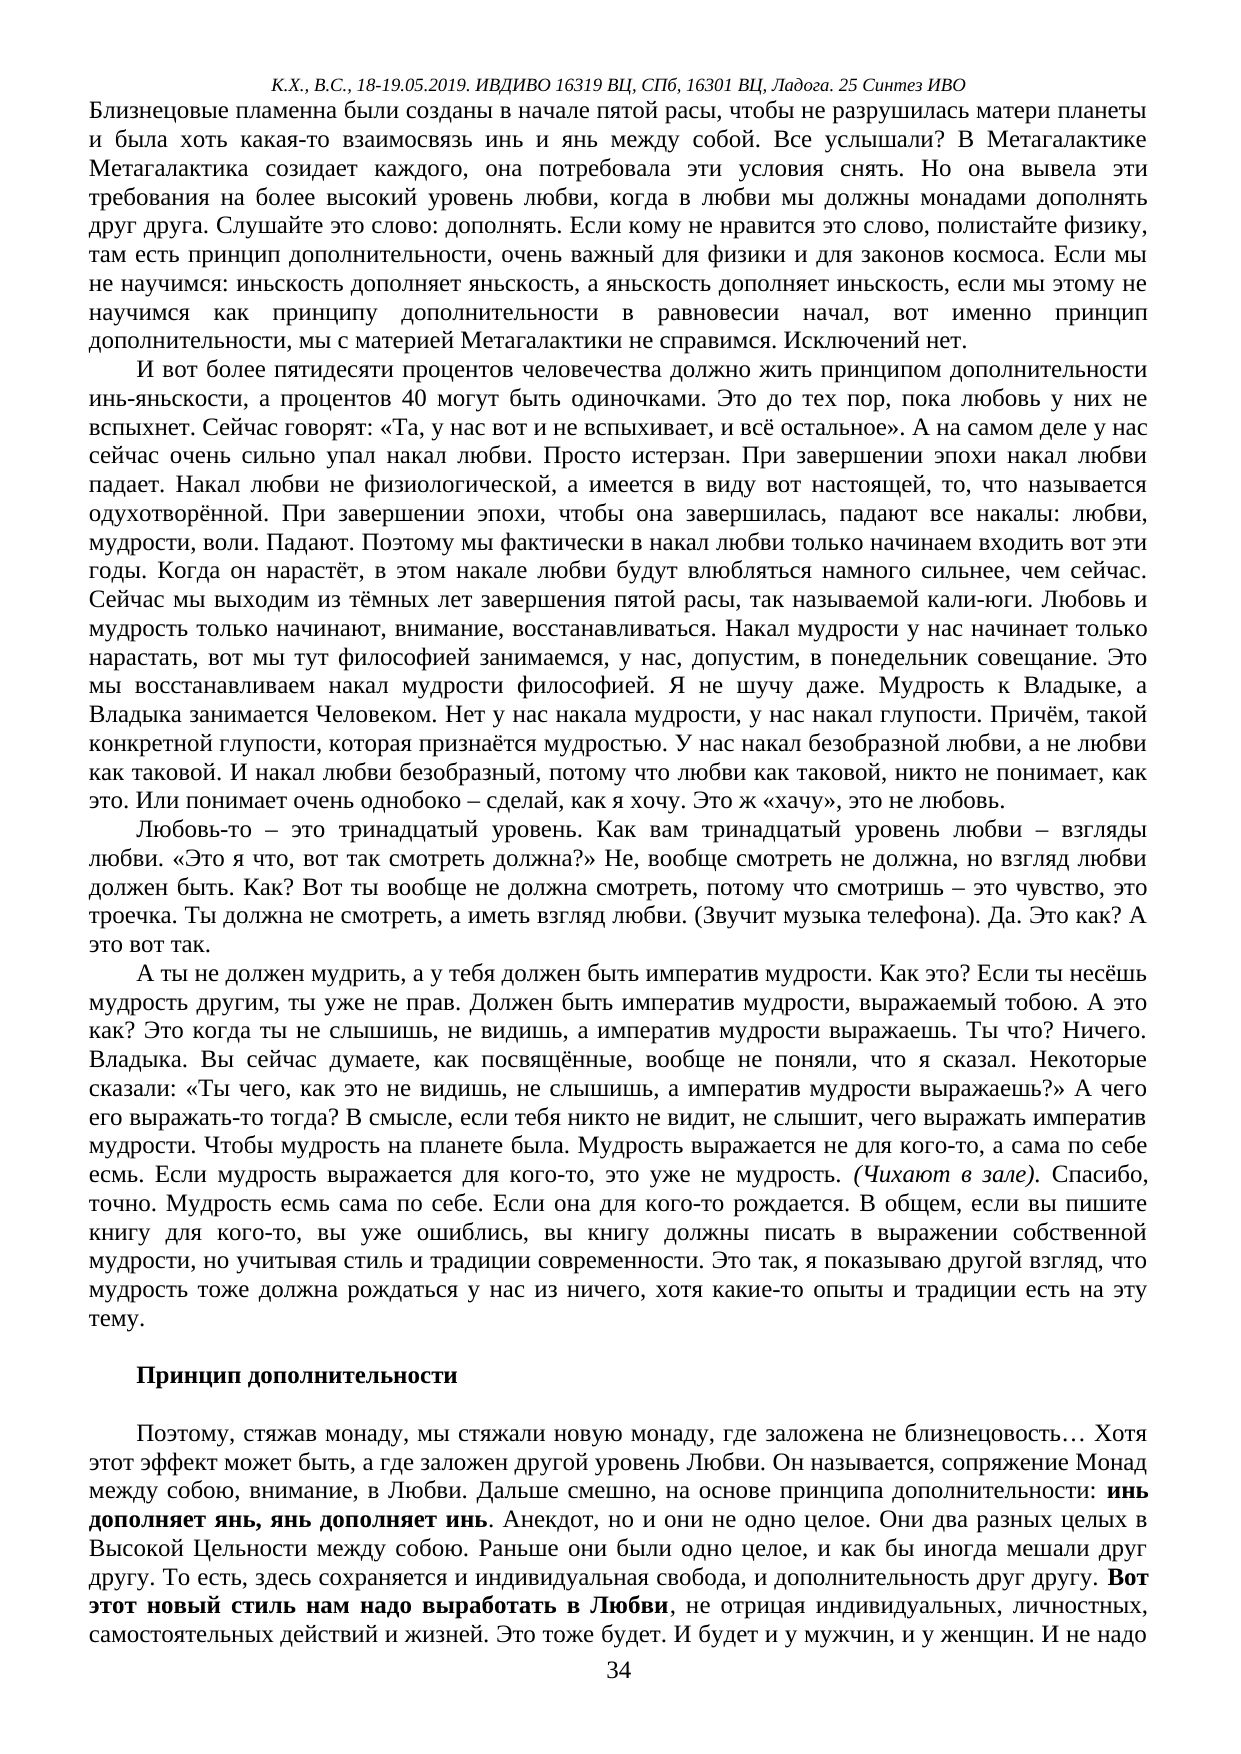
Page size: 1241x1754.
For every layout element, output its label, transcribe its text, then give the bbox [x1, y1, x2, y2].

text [89, 95, 1149, 354]
text А ты не должен мудрить, а у тебя должен быть императив мудрости. Как это? Если ты несёшь мудрость другим, ты уже не прав. Должен быть императив мудрости, выражаемый тобою. А это как? Это когда ты не слышишь, не видишь, а императив мудрости выражаешь. Ты что? Ничего. Владыка. Вы сейчас думаете, как посвящённые, вообще не поняли, что я сказал. Некоторые сказали: «Ты чего, как это не видишь, не слышишь, а императив мудрости выражаешь?» А чего его выражать-то тогда? В смысле, если тебя никто не видит, не слышит, чего выражать императив мудрости. Чтобы мудрость на планете была. Мудрость выражается не для кого-то, а сама по себе есмь. Если мудрость выражается для кого-то, это уже не мудрость. (Чихают в зале). Спасибо, точно. Мудрость есмь сама по себе. Если она для кого-то рождается. В общем, если вы пишите книгу для кого-то, вы уже ошиблись, вы книгу должны писать в выражении собственной мудрости, но учитывая стиль и традиции современности. Это так, я показываю другой взгляд, что мудрость тоже должна рождаться у нас из ничего, хотя какие-то опыты и традиции есть на эту тему. [89, 958, 1149, 1332]
text Принцип дополнительности [89, 1360, 1149, 1389]
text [89, 1418, 1149, 1648]
text Любовь-то – это тринадцатый уровень. Как вам тринадцатый уровень любви – взгляды любви. «Это я что, вот так смотреть должна?» Не, вообще смотреть не должна, но взгляд любви должен быть. Как? Вот ты вообще не должна смотреть, потому что смотришь – это чувство, это троечка. Ты должна не смотреть, а иметь взгляд любви. (Звучит музыка телефона). Да. Это как? А это вот так. [89, 814, 1149, 958]
text И вот более пятидесяти процентов человечества должно жить принципом дополнительности инь-яньскости, а процентов 40 могут быть одиночками. Это до тех пор, пока любовь у них не вспыхнет. Сейчас говорят: «Та, у нас вот и не вспыхивает, и всё остальное». А на самом деле у нас сейчас очень сильно упал накал любви. Просто истерзан. При завершении эпохи накал любви падает. Накал любви не физиологической, а имеется в виду вот настоящей, то, что называется одухотворённой. При завершении эпохи, чтобы она завершилась, падают все накалы: любви, мудрости, воли. Падают. Поэтому мы фактически в накал любви только начинаем входить вот эти годы. Когда он нарастёт, в этом накале любви будут влюбляться намного сильнее, чем сейчас. Сейчас мы выходим из тёмных лет завершения пятой расы, так называемой кали-юги. Любовь и мудрость только начинают, внимание, восстанавливаться. Накал мудрости у нас начинает только нарастать, вот мы тут философией занимаемся, у нас, допустим, в понедельник совещание. Это мы восстанавливаем накал мудрости философией. Я не шучу даже. Мудрость к Владыке, а Владыка занимается Человеком. Нет у нас накала мудрости, у нас накал глупости. Причём, такой конкретной глупости, которая признаётся мудростью. У нас накал безобразной любви, а не любви как таковой. И накал любви безобразный, потому что любви как таковой, никто не понимает, как это. Или понимает очень однобоко – сделай, как я хочу. Это ж «хачу», это не любовь. [89, 354, 1149, 814]
